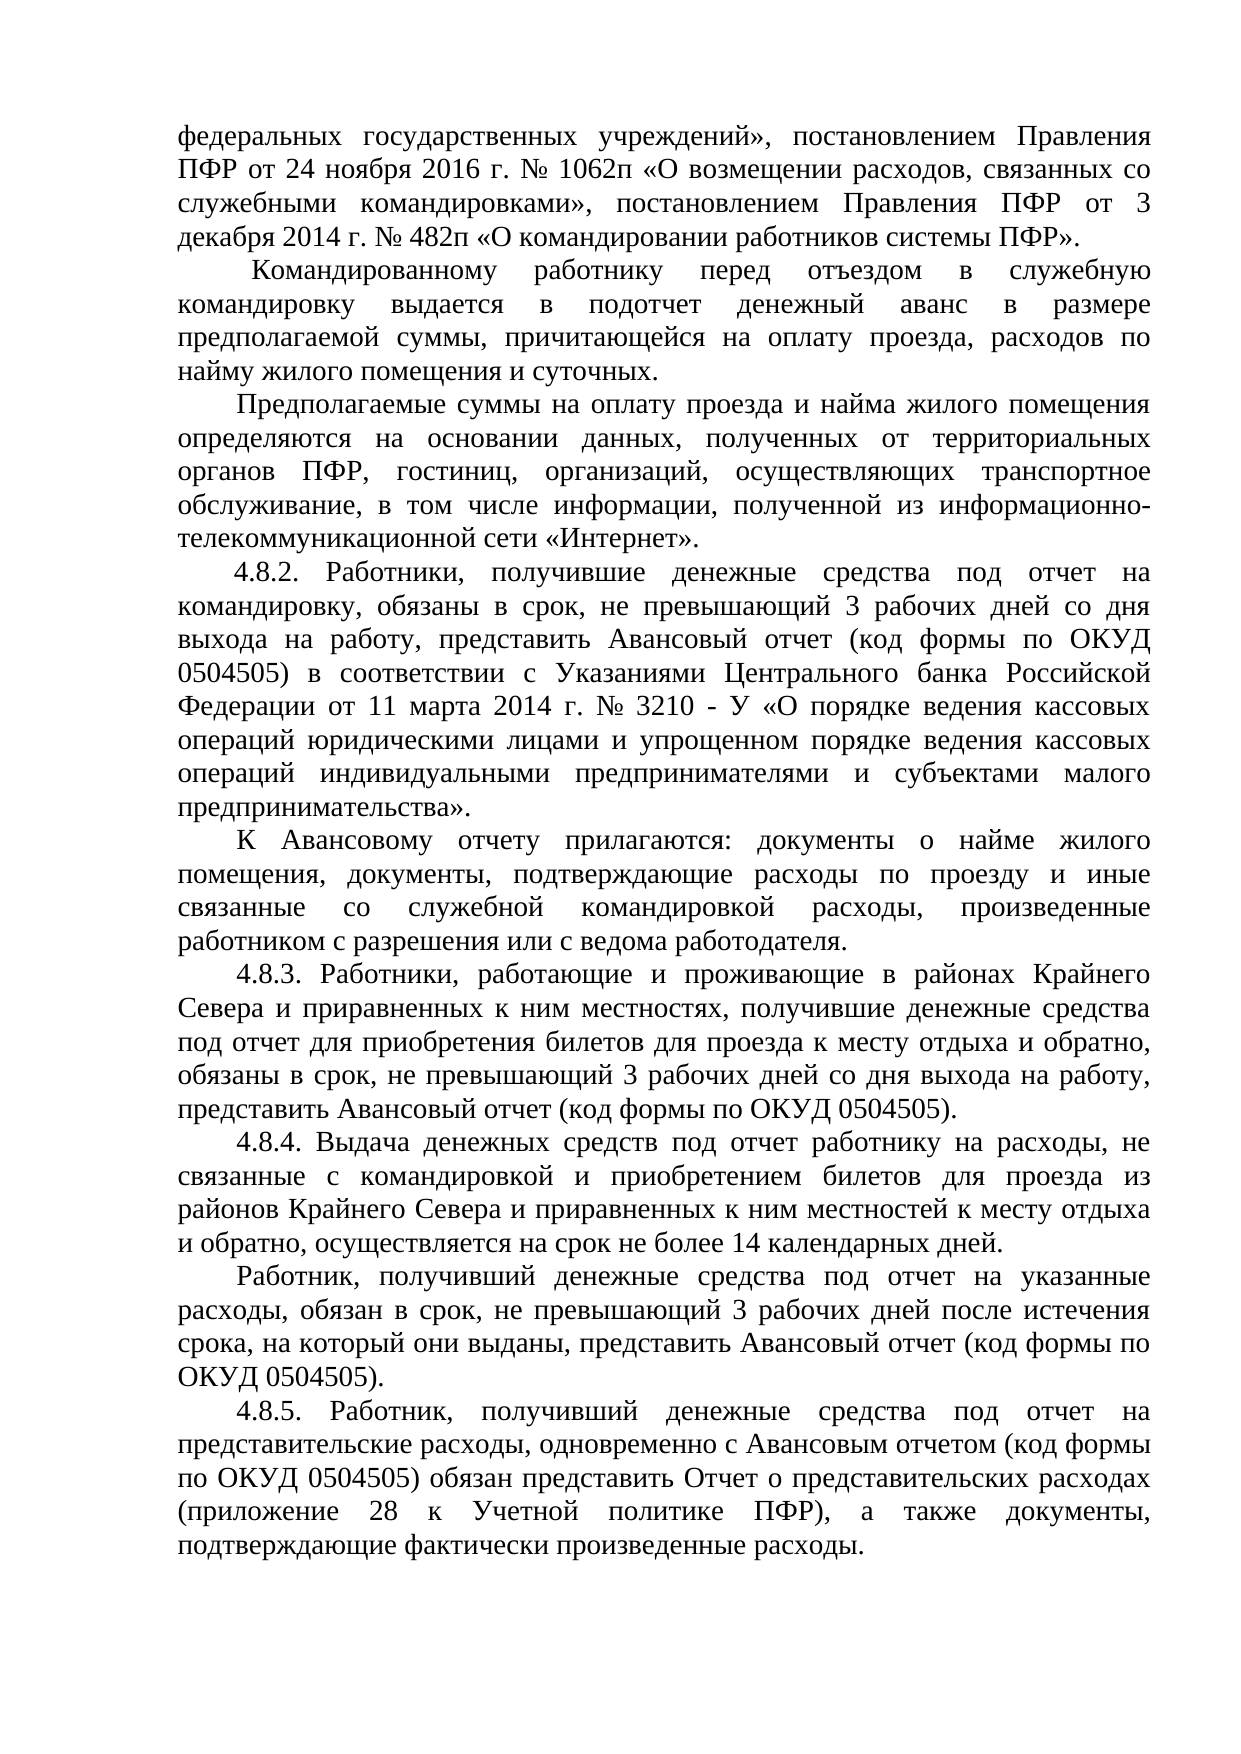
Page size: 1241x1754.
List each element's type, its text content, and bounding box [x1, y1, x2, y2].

text 4.8.3. Работники, работающие и проживающие в районах Крайнего Севера и приравненных к ним местностях, получившие денежные средства под отчет для приобретения билетов для проезда к месту отдыха и обратно, обязаны в срок, не превышающий 3 рабочих дней со дня выхода на работу, представить Авансовый отчет (код формы по ОКУД 0504505). [177, 957, 1152, 1124]
text К Авансовому отчету прилагаются: документы о найме жилого помещения, документы, подтверждающие расходы по проезду и иные связанные со служебной командировкой расходы, произведенные работником с разрешения или с ведома работодателя. [177, 822, 1152, 957]
text 4.8.2. Работники, получившие денежные средства под отчет на командировку, обязаны в срок, не превышающий 3 рабочих дней со дня выхода на работу, представить Авансовый отчет (код формы по ОКУД 0504505) в соответствии с Указаниями Центрального банка Российской Федерации от 11 марта 2014 г. № 3210 - У «О порядке ведения кассовых операций юридическими лицами и упрощенном порядке ведения кассовых операций индивидуальными предпринимателями и субъектами малого предпринимательства». [177, 554, 1152, 822]
text Работник, получивший денежные средства под отчет на указанные расходы, обязан в срок, не превышающий 3 рабочих дней после истечения срока, на который они выданы, представить Авансовый отчет (код формы по ОКУД 0504505). [177, 1258, 1152, 1393]
text 4.8.5. Работник, получивший денежные средства под отчет на представительские расходы, одновременно с Авансовым отчетом (код формы по ОКУД 0504505) обязан представить Отчет о представительских расходах (приложение 28 к Учетной политике ПФР), а также документы, подтверждающие фактически произведенные расходы. [177, 1393, 1152, 1560]
text Командированному работнику перед отъездом в служебную командировку выдается в подотчет денежный аванс в размере предполагаемой суммы, причитающейся на оплату проезда, расходов по найму жилого помещения и суточных. [177, 252, 1152, 386]
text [177, 118, 1152, 252]
text 4.8.4. Выдача денежных средств под отчет работнику на расходы, не связанные с командировкой и приобретением билетов для проезда из районов Крайнего Севера и приравненных к ним местностей к месту отдыха и обратно, осуществляется на срок не более 14 календарных дней. [177, 1124, 1152, 1258]
text Предполагаемые суммы на оплату проезда и найма жилого помещения определяются на основании данных, полученных от территориальных органов ПФР, гостиниц, организаций, осуществляющих транспортное обслуживание, в том числе информации, полученной из информационно-телекоммуникационной сети «Интернет». [177, 386, 1152, 554]
